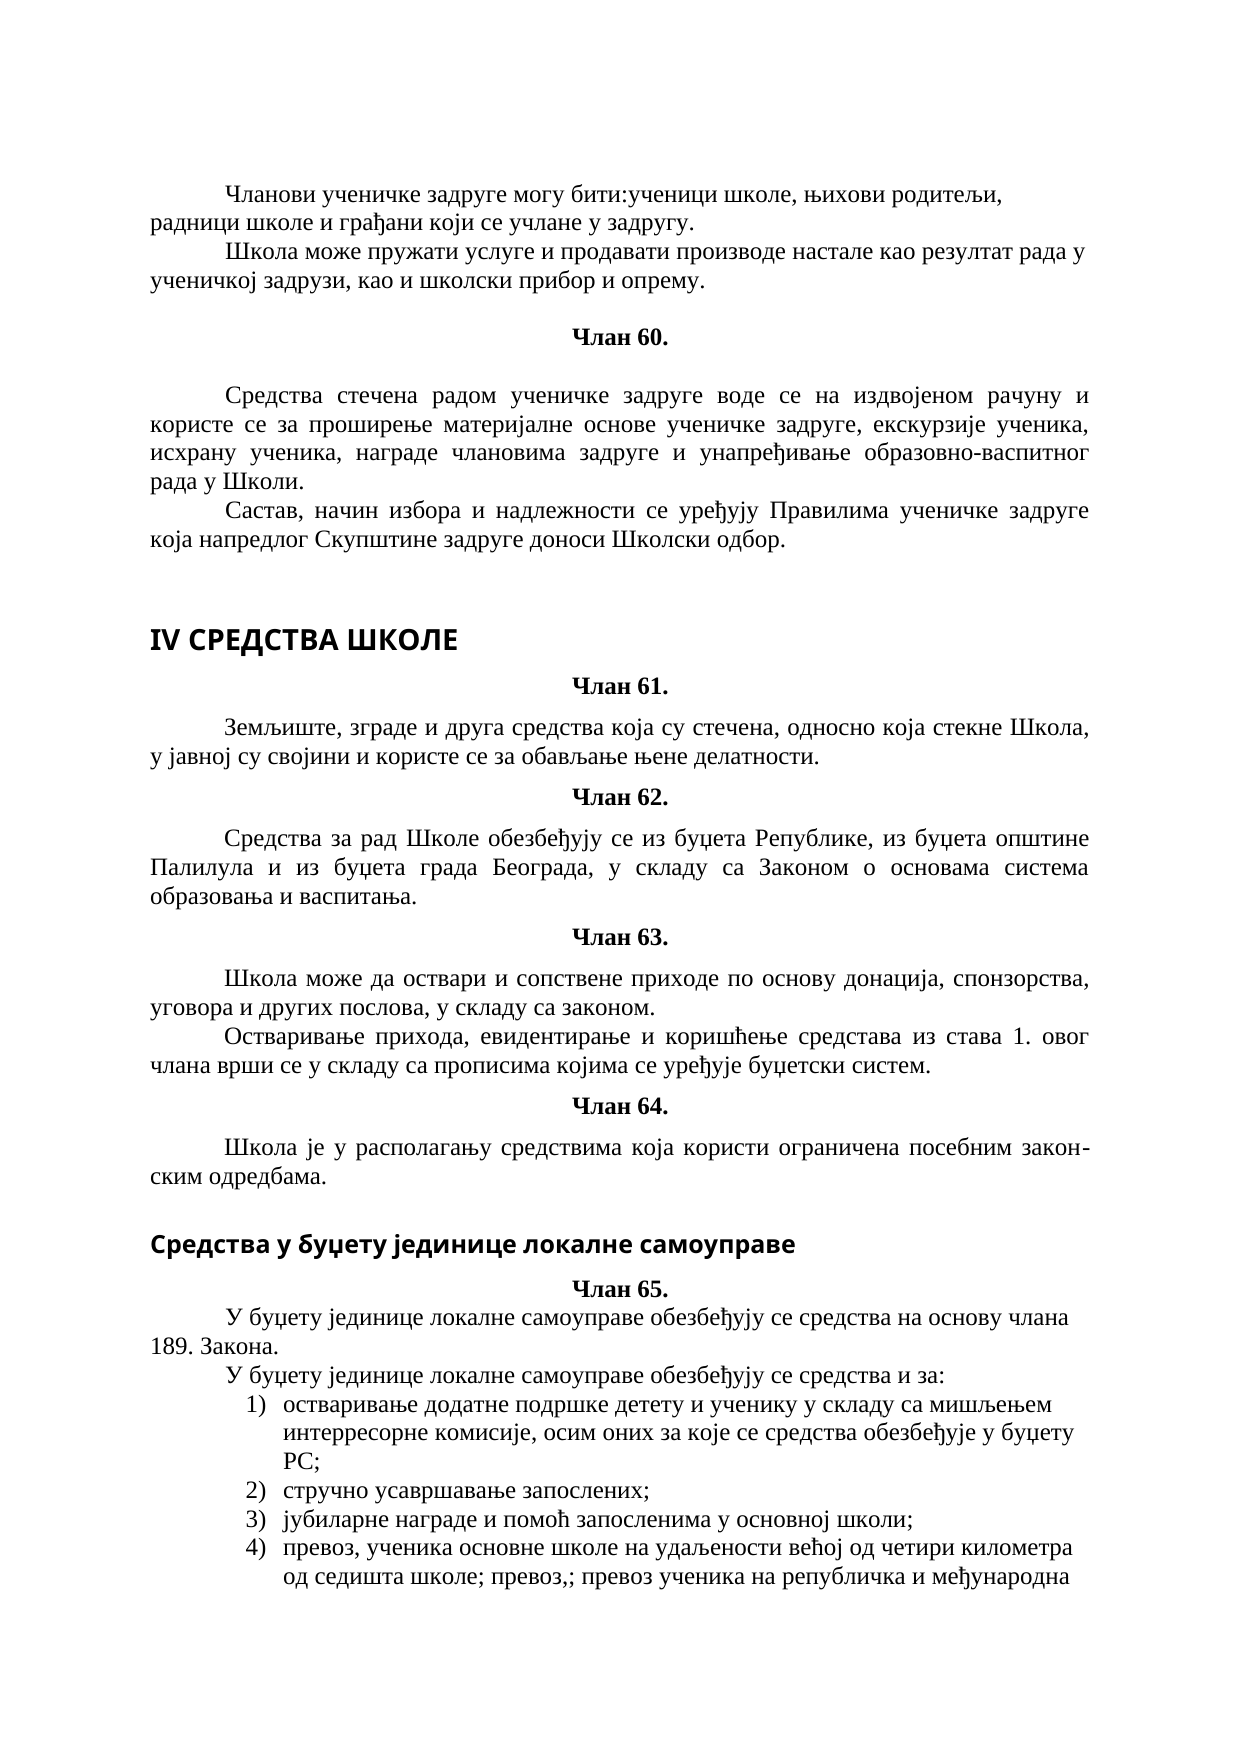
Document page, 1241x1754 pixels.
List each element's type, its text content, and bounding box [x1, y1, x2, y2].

text Члан 64. [150, 1091, 1090, 1120]
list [245, 1532, 1090, 1590]
text ученичкој задрузи, као и школски прибор и опрему. [150, 265, 1090, 294]
text Средства стечена радом ученичке задруге воде се на издвојеном рачуну и користе се за проширење материјалне основе ученичке задруге, екскурзије ученика, исхрану ученика, награде члановима задруге и унапређивање образовно-васпитног рада у Школи. [150, 380, 1090, 495]
text Члан 60. [150, 322, 1090, 351]
text Чланови ученичке задруге могу бити:ученици школе, њихови родитељи, радници школе и грађани који се учлане у задругу. [150, 179, 1090, 236]
text Члан 62. [150, 782, 1090, 811]
text Члан 65. [150, 1274, 1090, 1302]
text Земљиште, зграде и друга средства која су стечена, односно која стекне Школа, у јавној су својини и користе се за обављање њене делатности. [150, 712, 1090, 770]
list јубиларне награде и помоћ запосленима у основној школи; [245, 1504, 1090, 1532]
text Члан 61. [150, 671, 1090, 700]
list остваривање додатне подршке детету и ученику у складу са мишљењем интерресорне комисије, осим оних за које се средства обезбеђује у буџету РС; [245, 1389, 1090, 1475]
text Школа може да оствари и сопствене приходе по основу донација, спонзорства, уговора и других послова, у складу са законом. [150, 963, 1090, 1021]
text Састав, начин избора и надлежности се уређују Правилима ученичке задруге која напредлог Скупштине задруге доноси Школски одбор. [150, 495, 1090, 552]
text У буџету јединице локалне самоуправе обезбеђују се средства и за: [150, 1360, 1090, 1389]
text У буџету јединице локалне самоуправе обезбеђују се средства на основу члана 189. Закона. [150, 1302, 1090, 1360]
subtitle Средства у буџету јединице локалне самоуправе [150, 1227, 1090, 1261]
text Школа може пружати услуге и продавати производе настале као резултат рада у [150, 236, 1090, 265]
text Школа је у располагању средствима која користи ограничена посебним законским одредбама. [150, 1132, 1090, 1190]
subtitle IV СРЕДСТВА ШКОЛЕ [150, 619, 1090, 658]
text Члан 63. [150, 922, 1090, 951]
text Средства за рад Школе обезбеђују се из буџета Републике, из буџета општине Палилула и из буџета града Београда, у складу са Законом о основама система образовања и васпитања. [150, 823, 1090, 910]
list стручно усавршавање запослених; [245, 1475, 1090, 1504]
text Остваривање прихода, евидентирање и коришћење средстава из става 1. овог члана врши се у складу са прописима којима се уређује буџетски систем. [150, 1021, 1090, 1078]
